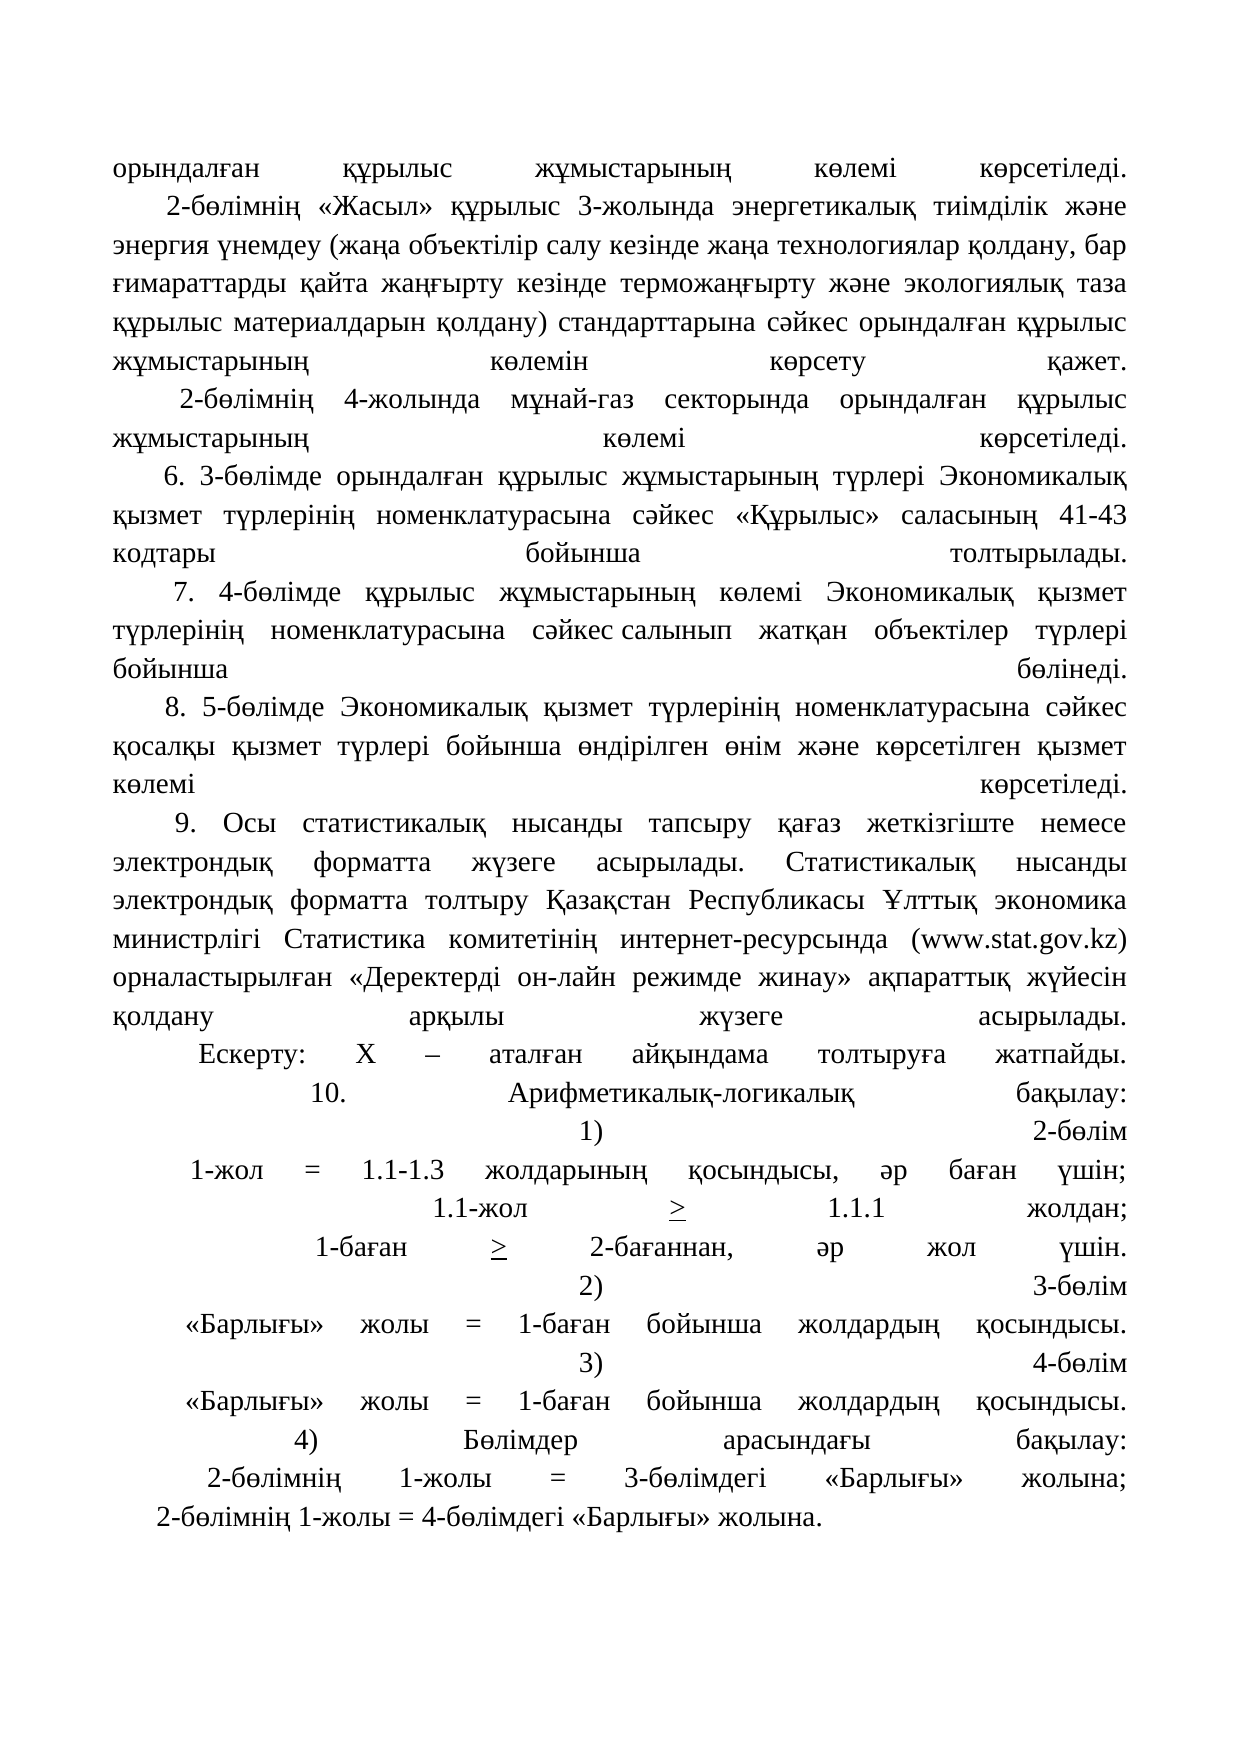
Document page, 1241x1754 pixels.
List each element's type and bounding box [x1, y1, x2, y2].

text [112, 150, 1128, 1532]
